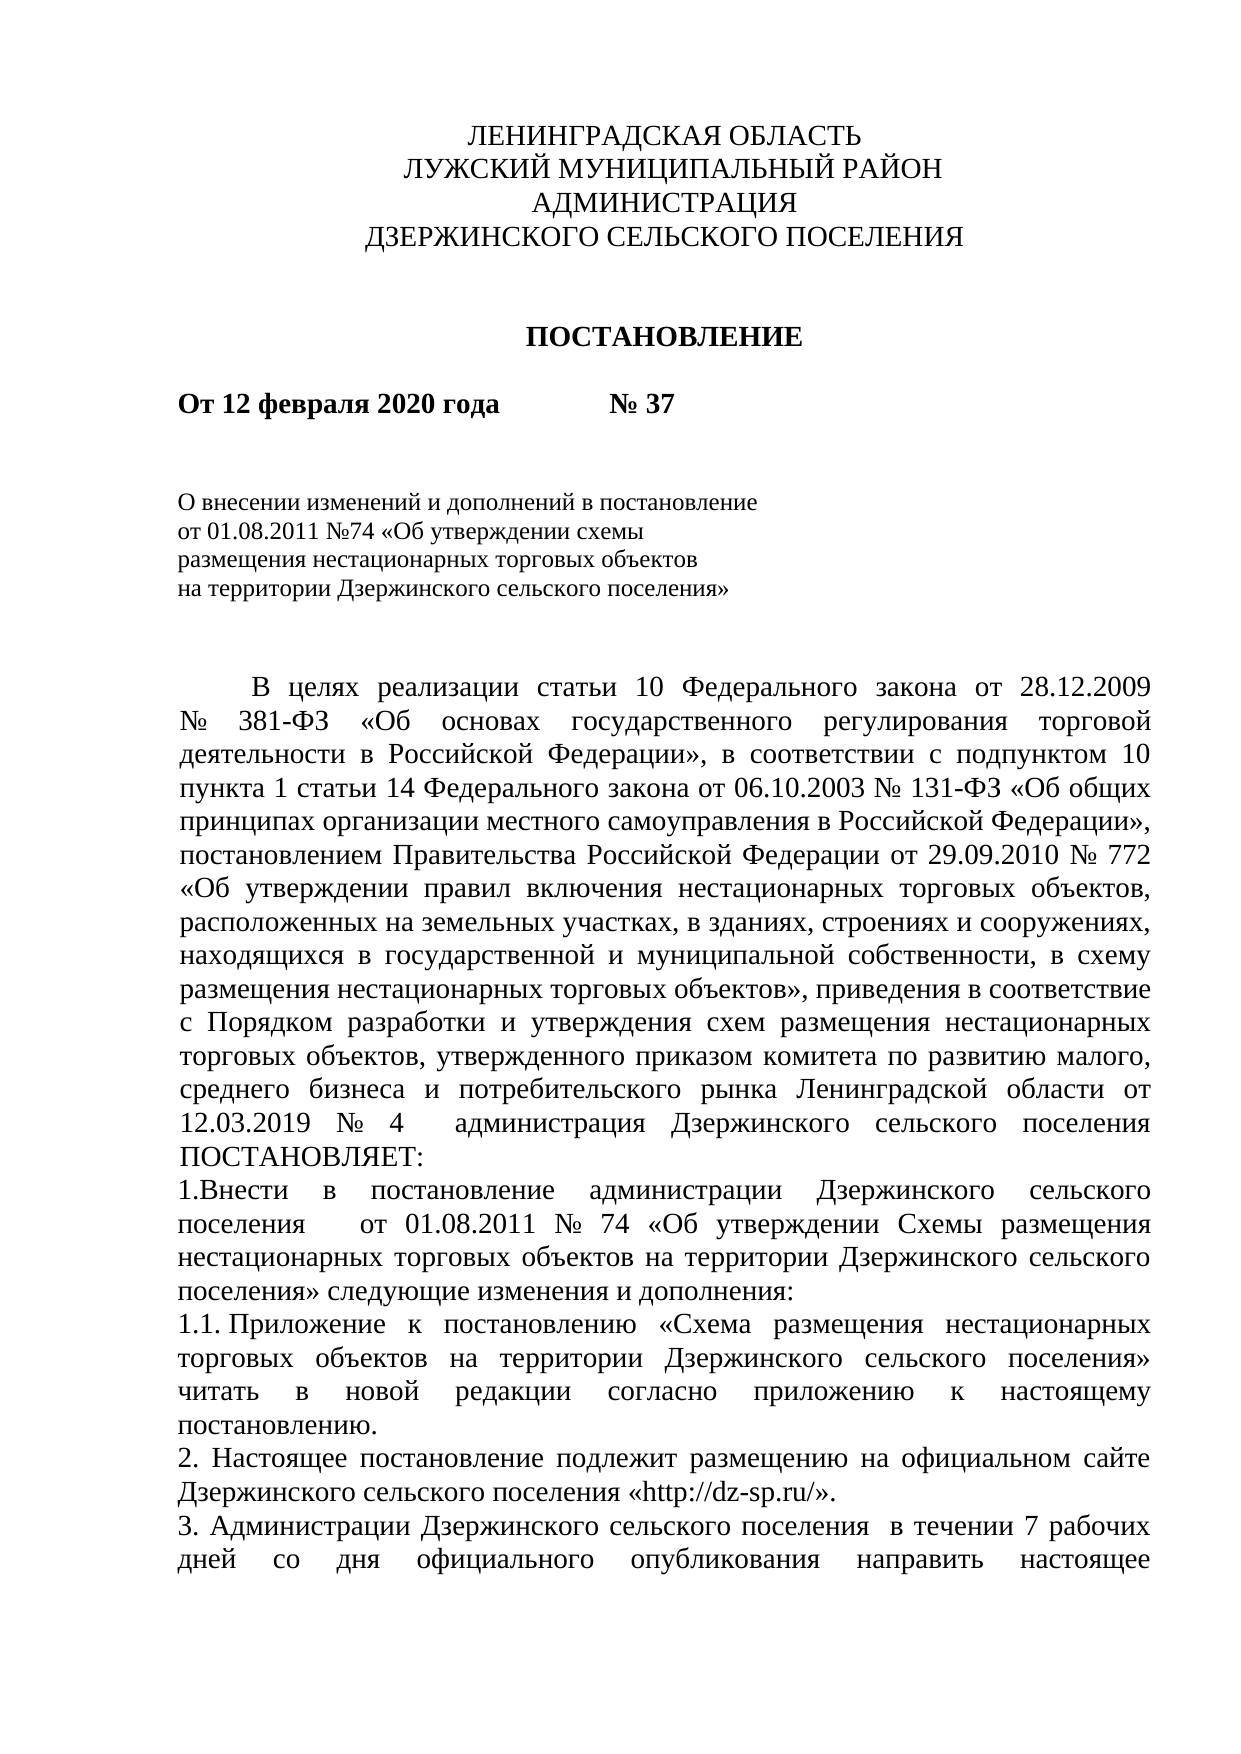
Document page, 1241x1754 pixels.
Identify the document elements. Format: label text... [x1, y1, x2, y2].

text размещения нестационарных торговых объектов [177, 544, 1152, 573]
text 2. Настоящее постановление подлежит размещению на официальном сайте Дзержинского сельского поселения «http://dz-sp.ru/». [177, 1441, 1152, 1508]
text 1.Внести в постановление администрации Дзержинского сельского поселения от 01.08.2011 № 74 «Об утверждении Схемы размещения нестационарных торговых объектов на территории Дзержинского сельского поселения» следующие изменения и дополнения: [177, 1172, 1152, 1306]
text ДЗЕРЖИНСКОГО СЕЛЬСКОГО ПОСЕЛЕНИЯ [177, 219, 1152, 252]
text на территории Дзержинского сельского поселения» [177, 573, 1152, 602]
text 1.1. Приложение к постановлению «Схема размещения нестационарных торговых объектов на территории Дзержинского сельского поселения» читать в новой редакции согласно приложению к настоящему постановлению. [177, 1306, 1152, 1441]
text От 12 февраля 2020 года № 37 [177, 386, 1152, 420]
text В целях реализации статьи 10 Федерального закона от 28.12.2009 № 381-ФЗ «Об основах государственного регулирования торговой деятельности в Российской Федерации», в соответствии с подпунктом 10 пункта 1 статьи 14 Федерального закона от 06.10.2003 № 131-ФЗ «Об общих принципах организации местного самоуправления в Российской Федерации», постановлением Правительства Российской Федерации от 29.09.2010 № 772 «Об утверждении правил включения нестационарных торговых объектов, расположенных на земельных участках, в зданиях, строениях и сооружениях, находящихся в государственной и муниципальной собственности, в схему размещения нестационарных торговых объектов», приведения в соответствие с Порядком разработки и утверждения схем размещения нестационарных торговых объектов, утвержденного приказом комитета по развитию малого, среднего бизнеса и потребительского рынка Ленинградской области от 12.03.2019 № 4 администрация Дзержинского сельского поселения ПОСТАНОВЛЯЕТ: [179, 669, 1152, 1172]
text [177, 1508, 1152, 1575]
text ЛУЖСКИЙ МУНИЦИПАЛЬНЫЙ РАЙОН [177, 152, 1152, 185]
text АДМИНИСТРАЦИЯ [177, 185, 1152, 219]
text ПОСТАНОВЛЕНИЕ [177, 319, 1152, 353]
text ЛЕНИНГРАДСКАЯ ОБЛАСТЬ [177, 118, 1152, 152]
text О внесении изменений и дополнений в постановление [177, 487, 1152, 516]
text от 01.08.2011 №74 «Об утверждении схемы [177, 516, 1152, 544]
